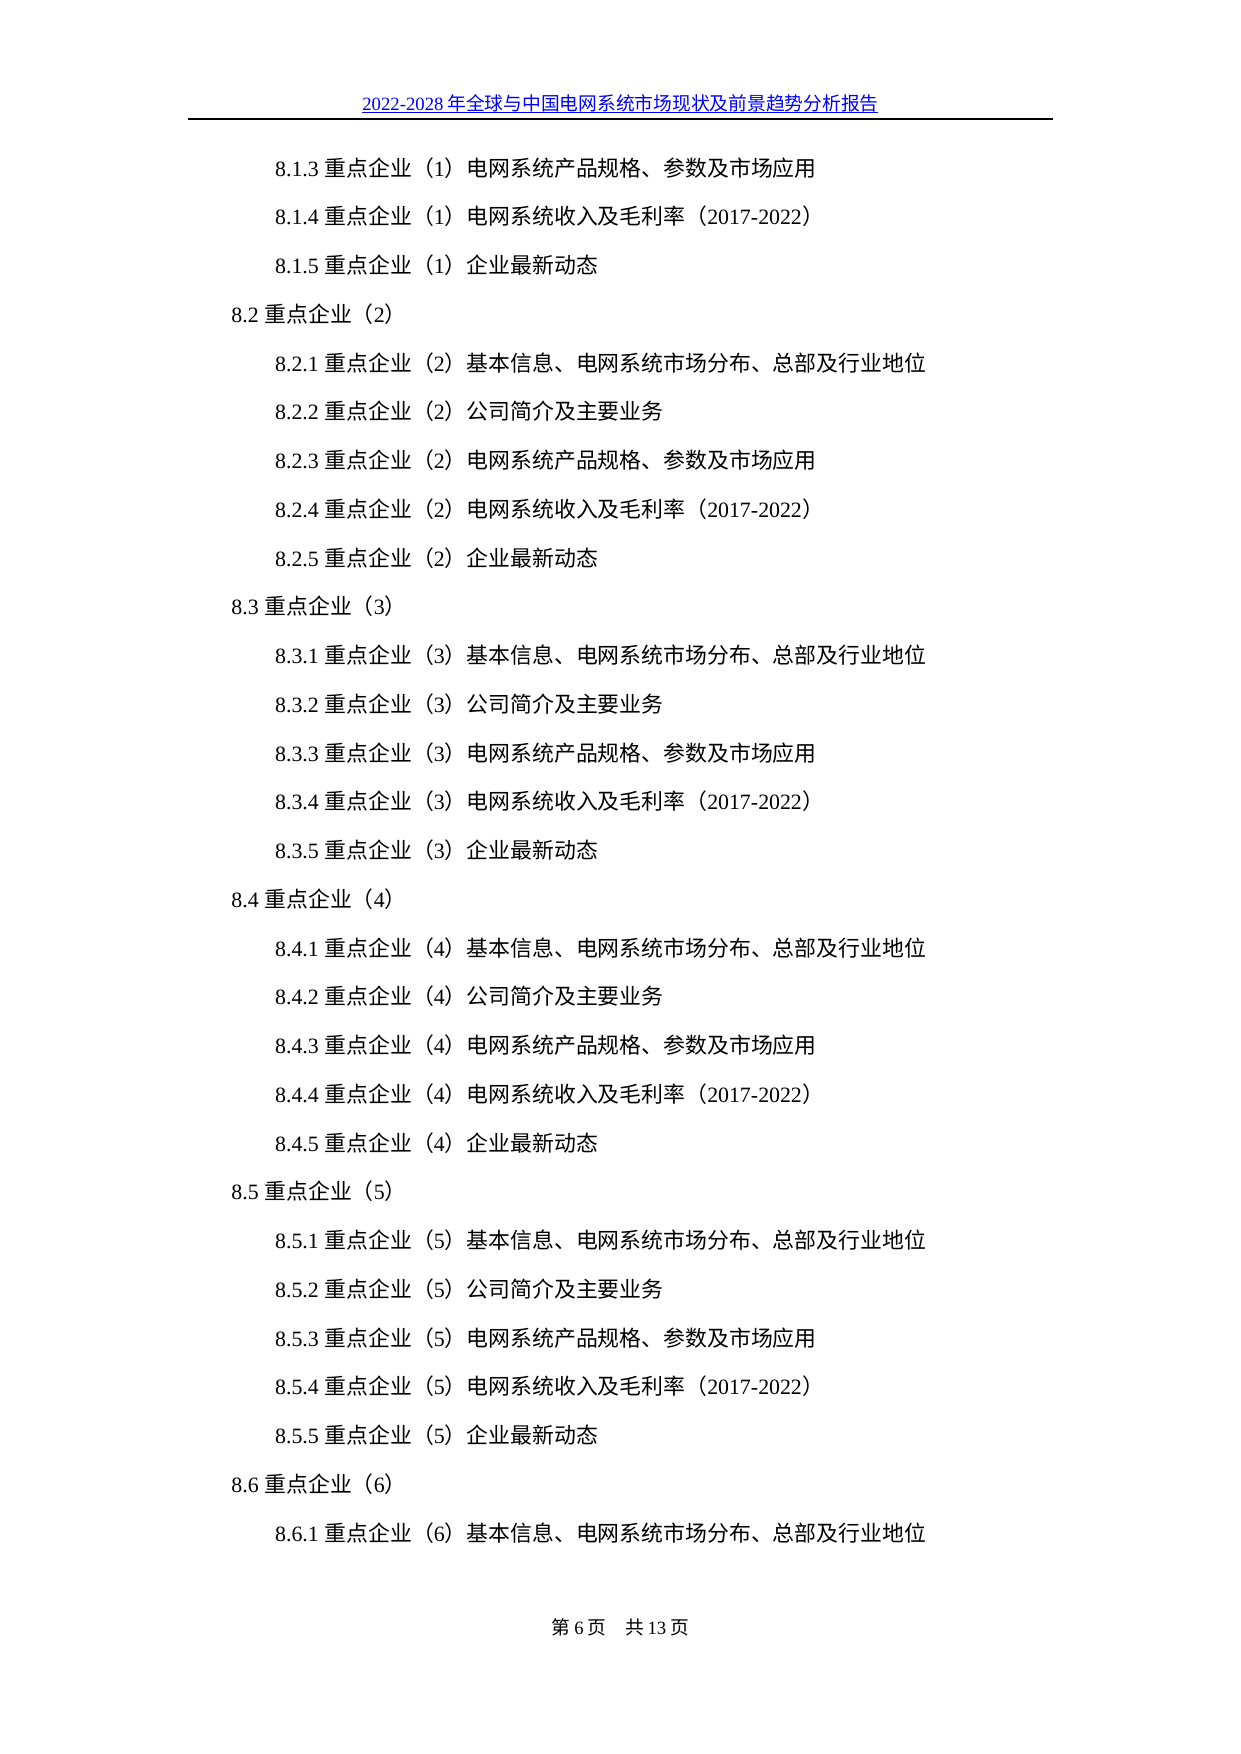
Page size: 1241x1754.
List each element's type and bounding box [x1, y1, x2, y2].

text [187, 150, 1053, 1548]
